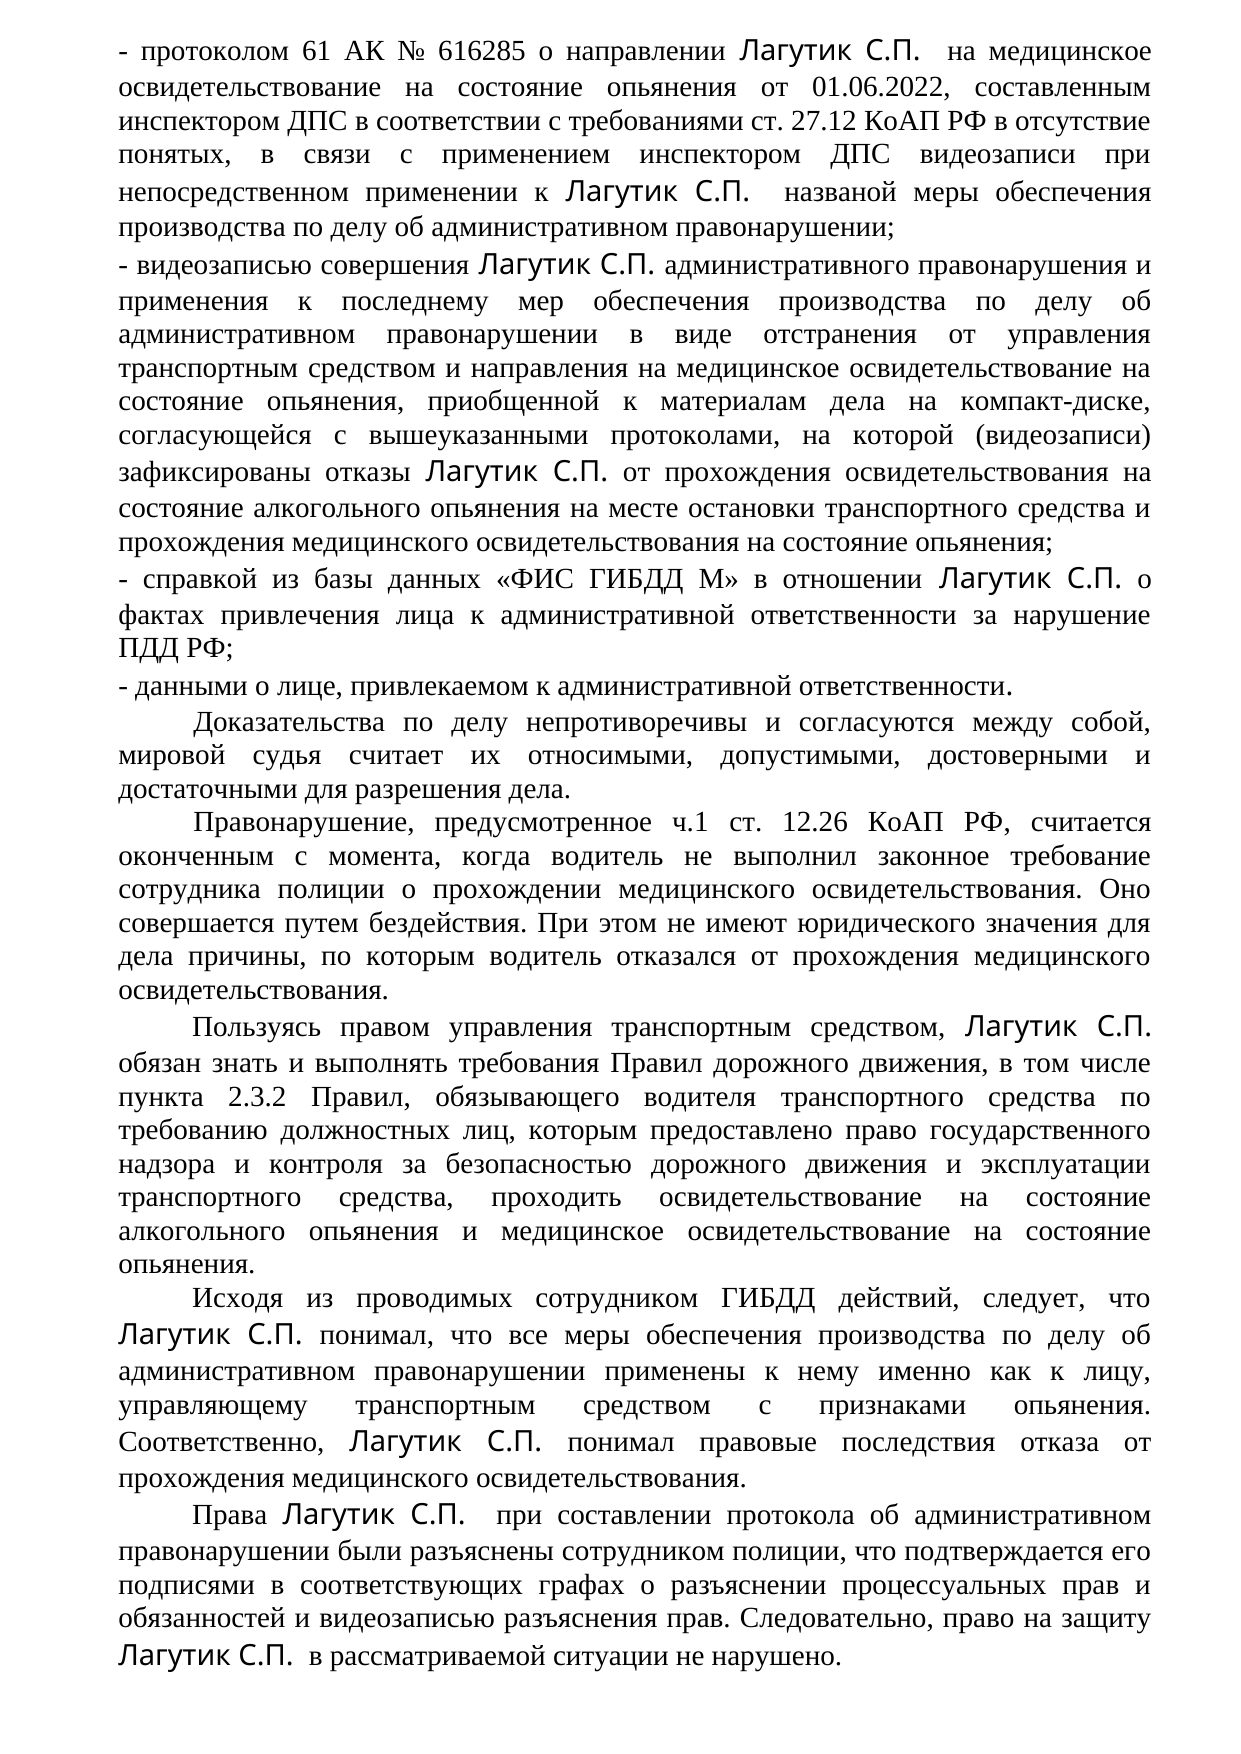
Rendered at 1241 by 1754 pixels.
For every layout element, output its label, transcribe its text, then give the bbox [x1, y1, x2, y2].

text Правонарушение, предусмотренное ч.1 ст. 12.26 КоАП РФ, считается оконченным с момента, когда водитель не выполнил законное требование сотрудника полиции о прохождении медицинского освидетельствования. Оно совершается путем бездействия. При этом не имеют юридического значения для дела причины, по которым водитель отказался от прохождения медицинского освидетельствования. [118, 804, 1152, 1006]
text - данными о лице, привлекаемом к административной ответственности. [118, 664, 1152, 704]
text Исходя из проводимых сотрудником ГИБДД действий, следует, что Лагутик С.П. понимал, что все меры обеспечения производства по делу об административном правонарушении применены к нему именно как к лицу, управляющему транспортным средством с признаками опьянения. Соответственно, Лагутик С.П. понимал правовые последствия отказа от прохождения медицинского освидетельствования. [118, 1280, 1152, 1494]
text - справкой из базы данных «ФИС ГИБДД М» в отношении Лагутик С.П. о фактах привлечения лица к административной ответственности за нарушение ПДД РФ; [118, 557, 1152, 664]
text Доказательства по делу непротиворечивы и согласуются между собой, мировой судья считает их относимыми, допустимыми, достоверными и достаточными для разрешения дела. [118, 704, 1152, 804]
text - протоколом 61 АК № 616285 о направлении Лагутик С.П. на медицинское освидетельствование на состояние опьянения от 01.06.2022, составленным инспектором ДПС в соответствии с требованиями ст. 27.12 КоАП РФ в отсутствие понятых, в связи с применением инспектором ДПС видеозаписи при непосредственном применении к Лагутик С.П. названой меры обеспечения производства по делу об административном правонарушении; [118, 29, 1152, 243]
text Пользуясь правом управления транспортным средством, Лагутик С.П. обязан знать и выполнять требования Правил дорожного движения, в том числе пункта 2.3.2 Правил, обязывающего водителя транспортного средства по требованию должностных лиц, которым предоставлено право государственного надзора и контроля за безопасностью дорожного движения и эксплуатации транспортного средства, проходить освидетельствование на состояние алкогольного опьянения и медицинское освидетельствование на состояние опьянения. [118, 1006, 1152, 1280]
text - видеозаписью совершения Лагутик С.П. административного правонарушения и применения к последнему мер обеспечения производства по делу об административном правонарушении в виде отстранения от управления транспортным средством и направления на медицинское освидетельствование на состояние опьянения, приобщенной к материалам дела на компакт-диске, согласующейся с вышеуказанными протоколами, на которой (видеозаписи) зафиксированы отказы Лагутик С.П. от прохождения освидетельствования на состояние алкогольного опьянения на месте остановки транспортного средства и прохождения медицинского освидетельствования на состояние опьянения; [118, 243, 1152, 557]
text Права Лагутик С.П. при составлении протокола об административном правонарушении были разъяснены сотрудником полиции, что подтверждается его подписями в соответствующих графах о разъяснении процессуальных прав и обязанностей и видеозаписью разъяснения прав. Следовательно, право на защиту Лагутик С.П. в рассматриваемой ситуации не нарушено. [118, 1494, 1152, 1674]
